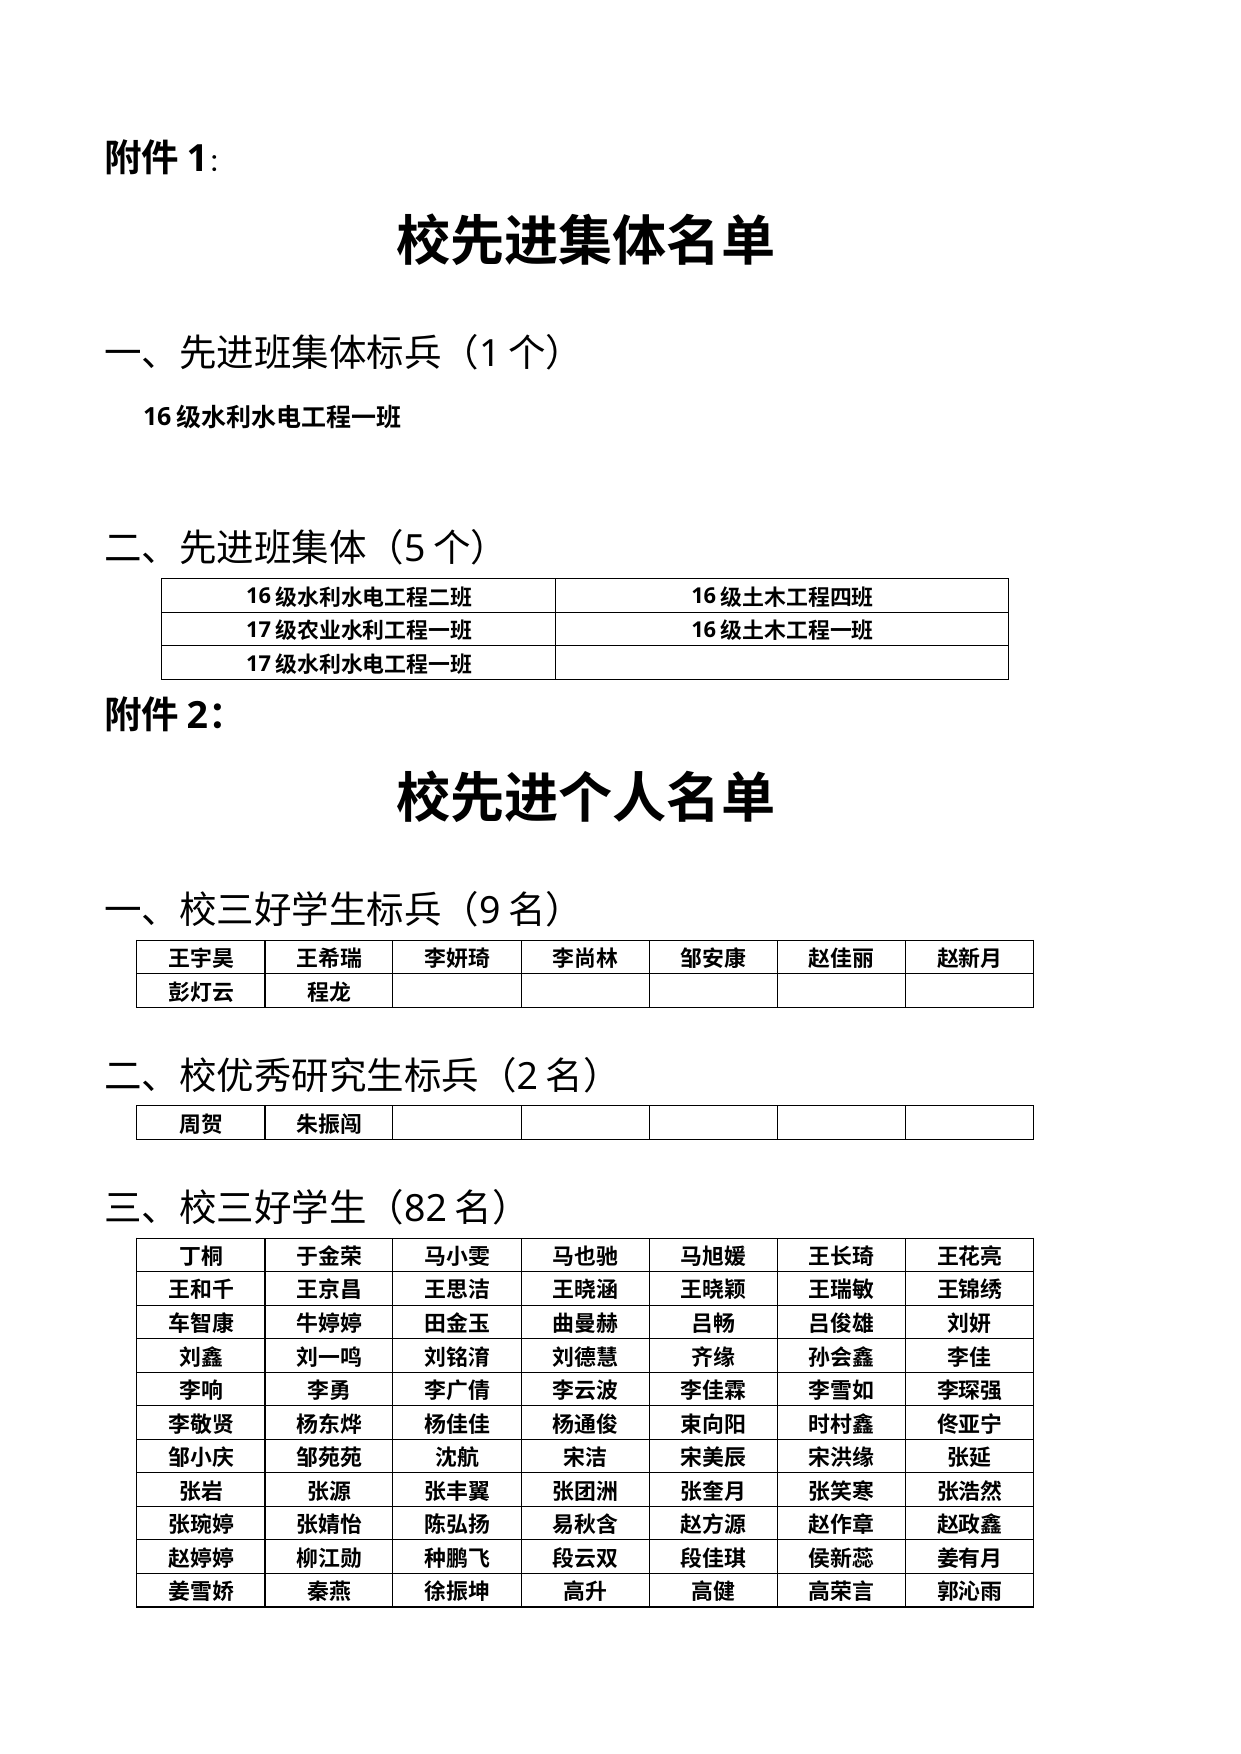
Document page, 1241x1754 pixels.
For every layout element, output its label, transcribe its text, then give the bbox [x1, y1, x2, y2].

table_cell 徐振坤 [393, 1574, 521, 1606]
table_cell [906, 974, 1033, 1007]
table_cell 高荣言 [778, 1574, 905, 1606]
table_header 赵新月 [906, 941, 1033, 973]
table_cell 杨东烨 [266, 1406, 392, 1439]
table_header 马也驰 [522, 1239, 649, 1271]
text 校先进集体名单 [104, 188, 1067, 286]
table_cell 齐缘 [650, 1339, 777, 1372]
table_cell 郭沁雨 [906, 1574, 1033, 1606]
table_cell 张丰翼 [393, 1473, 521, 1506]
table_cell 张浩然 [906, 1473, 1033, 1506]
table_cell 李敬贤 [137, 1406, 264, 1439]
table_cell 侯新蕊 [778, 1540, 905, 1573]
text 16级水利水电工程一班 [104, 383, 1067, 448]
table_header [522, 1106, 649, 1139]
table_cell 张奎月 [650, 1473, 777, 1506]
table_cell 王京昌 [266, 1272, 392, 1304]
table_header [393, 1106, 521, 1139]
table_cell 李佳霖 [650, 1373, 777, 1405]
table_header 王希瑞 [266, 941, 392, 973]
table_cell 柳江勋 [266, 1540, 392, 1573]
table_cell 17级水利水电工程一班 [162, 646, 555, 679]
text 校先进个人名单 [104, 745, 1067, 842]
table_header 王宇昊 [137, 941, 264, 973]
table_header 李妍琦 [393, 941, 521, 973]
table_cell 易秋含 [522, 1507, 649, 1539]
table_cell 杨通俊 [522, 1406, 649, 1439]
table_cell 王晓颖 [650, 1272, 777, 1304]
table_cell 陈弘扬 [393, 1507, 521, 1539]
table_cell [556, 646, 1008, 679]
table_header 马旭媛 [650, 1239, 777, 1271]
text 三、校三好学生（82名） [104, 1172, 1067, 1237]
table_cell 张岩 [137, 1473, 264, 1506]
table_header [906, 1106, 1033, 1139]
table_cell 张琬婷 [137, 1507, 264, 1539]
table_cell 邹小庆 [137, 1440, 264, 1472]
table_cell 程龙 [266, 974, 392, 1007]
table_cell 张团洲 [522, 1473, 649, 1506]
table_cell 赵政鑫 [906, 1507, 1033, 1539]
table_cell 王和千 [137, 1272, 264, 1304]
table_cell 佟亚宁 [906, 1406, 1033, 1439]
table_cell 宋洁 [522, 1440, 649, 1472]
table_cell 张延 [906, 1440, 1033, 1472]
table_cell 曲曼赫 [522, 1306, 649, 1338]
table_header 王花亮 [906, 1239, 1033, 1271]
table_cell [650, 974, 777, 1007]
table_header 丁桐 [137, 1239, 264, 1271]
table_cell 赵作章 [778, 1507, 905, 1539]
table_cell 吕畅 [650, 1306, 777, 1338]
table_cell 刘一鸣 [266, 1339, 392, 1372]
table_cell 赵婷婷 [137, 1540, 264, 1573]
text 一、校三好学生标兵（9名） [104, 875, 1067, 940]
table_cell 王思洁 [393, 1272, 521, 1304]
table_cell 李云波 [522, 1373, 649, 1405]
table_cell [778, 974, 905, 1007]
table_header 王长琦 [778, 1239, 905, 1271]
table_header [650, 1106, 777, 1139]
table_cell 刘德慧 [522, 1339, 649, 1372]
table_cell 张笑寒 [778, 1473, 905, 1506]
table_cell 刘铭淯 [393, 1339, 521, 1372]
table_cell 种鹏飞 [393, 1540, 521, 1573]
table_header 16级土木工程四班 [556, 579, 1008, 612]
table_cell 车智康 [137, 1306, 264, 1338]
table_cell 李雪如 [778, 1373, 905, 1405]
table_cell 吕俊雄 [778, 1306, 905, 1338]
table_cell 王瑞敏 [778, 1272, 905, 1304]
table_header 周贺 [137, 1106, 264, 1139]
table_cell 邹苑苑 [266, 1440, 392, 1472]
table_cell 刘妍 [906, 1306, 1033, 1338]
table_cell 沈航 [393, 1440, 521, 1472]
table_cell 高健 [650, 1574, 777, 1606]
table_cell 张婧怡 [266, 1507, 392, 1539]
table_cell 姜有月 [906, 1540, 1033, 1573]
table_cell 刘鑫 [137, 1339, 264, 1372]
table_header 于金荣 [266, 1239, 392, 1271]
text 附件2： [104, 680, 1067, 745]
table_cell 时村鑫 [778, 1406, 905, 1439]
table_cell 16级土木工程一班 [556, 613, 1008, 645]
table_cell 张源 [266, 1473, 392, 1506]
table_cell 牛婷婷 [266, 1306, 392, 1338]
table_cell 17级农业水利工程一班 [162, 613, 555, 645]
table_cell [522, 974, 649, 1007]
table_cell 秦燕 [266, 1574, 392, 1606]
text 二、先进班集体（5个） [104, 513, 1067, 578]
text 二、校优秀研究生标兵（2名） [104, 1040, 1067, 1105]
table_cell 田金玉 [393, 1306, 521, 1338]
table_cell 高升 [522, 1574, 649, 1606]
text 一、先进班集体标兵（1个） [104, 318, 1067, 383]
table_cell 李佳 [906, 1339, 1033, 1372]
table_header 李尚林 [522, 941, 649, 973]
table_cell 李响 [137, 1373, 264, 1405]
table_cell 束向阳 [650, 1406, 777, 1439]
table_cell 李琛强 [906, 1373, 1033, 1405]
table_cell 王晓涵 [522, 1272, 649, 1304]
table_header 16级水利水电工程二班 [162, 579, 555, 612]
table_cell 赵方源 [650, 1507, 777, 1539]
table_cell 杨佳佳 [393, 1406, 521, 1439]
table_cell 段佳琪 [650, 1540, 777, 1573]
table_header 马小雯 [393, 1239, 521, 1271]
text 附件1： [104, 123, 1067, 188]
table_header 赵佳丽 [778, 941, 905, 973]
table_header 邹安康 [650, 941, 777, 973]
table_cell 宋美辰 [650, 1440, 777, 1472]
table_cell 姜雪娇 [137, 1574, 264, 1606]
table_cell 王锦绣 [906, 1272, 1033, 1304]
table_header 朱振闯 [266, 1106, 392, 1139]
table_cell 李勇 [266, 1373, 392, 1405]
table_cell 李广倩 [393, 1373, 521, 1405]
table_cell 孙会鑫 [778, 1339, 905, 1372]
table_cell 宋洪缘 [778, 1440, 905, 1472]
table_header [778, 1106, 905, 1139]
table_cell 彭灯云 [137, 974, 264, 1007]
table_cell 段云双 [522, 1540, 649, 1573]
table_cell [393, 974, 521, 1007]
